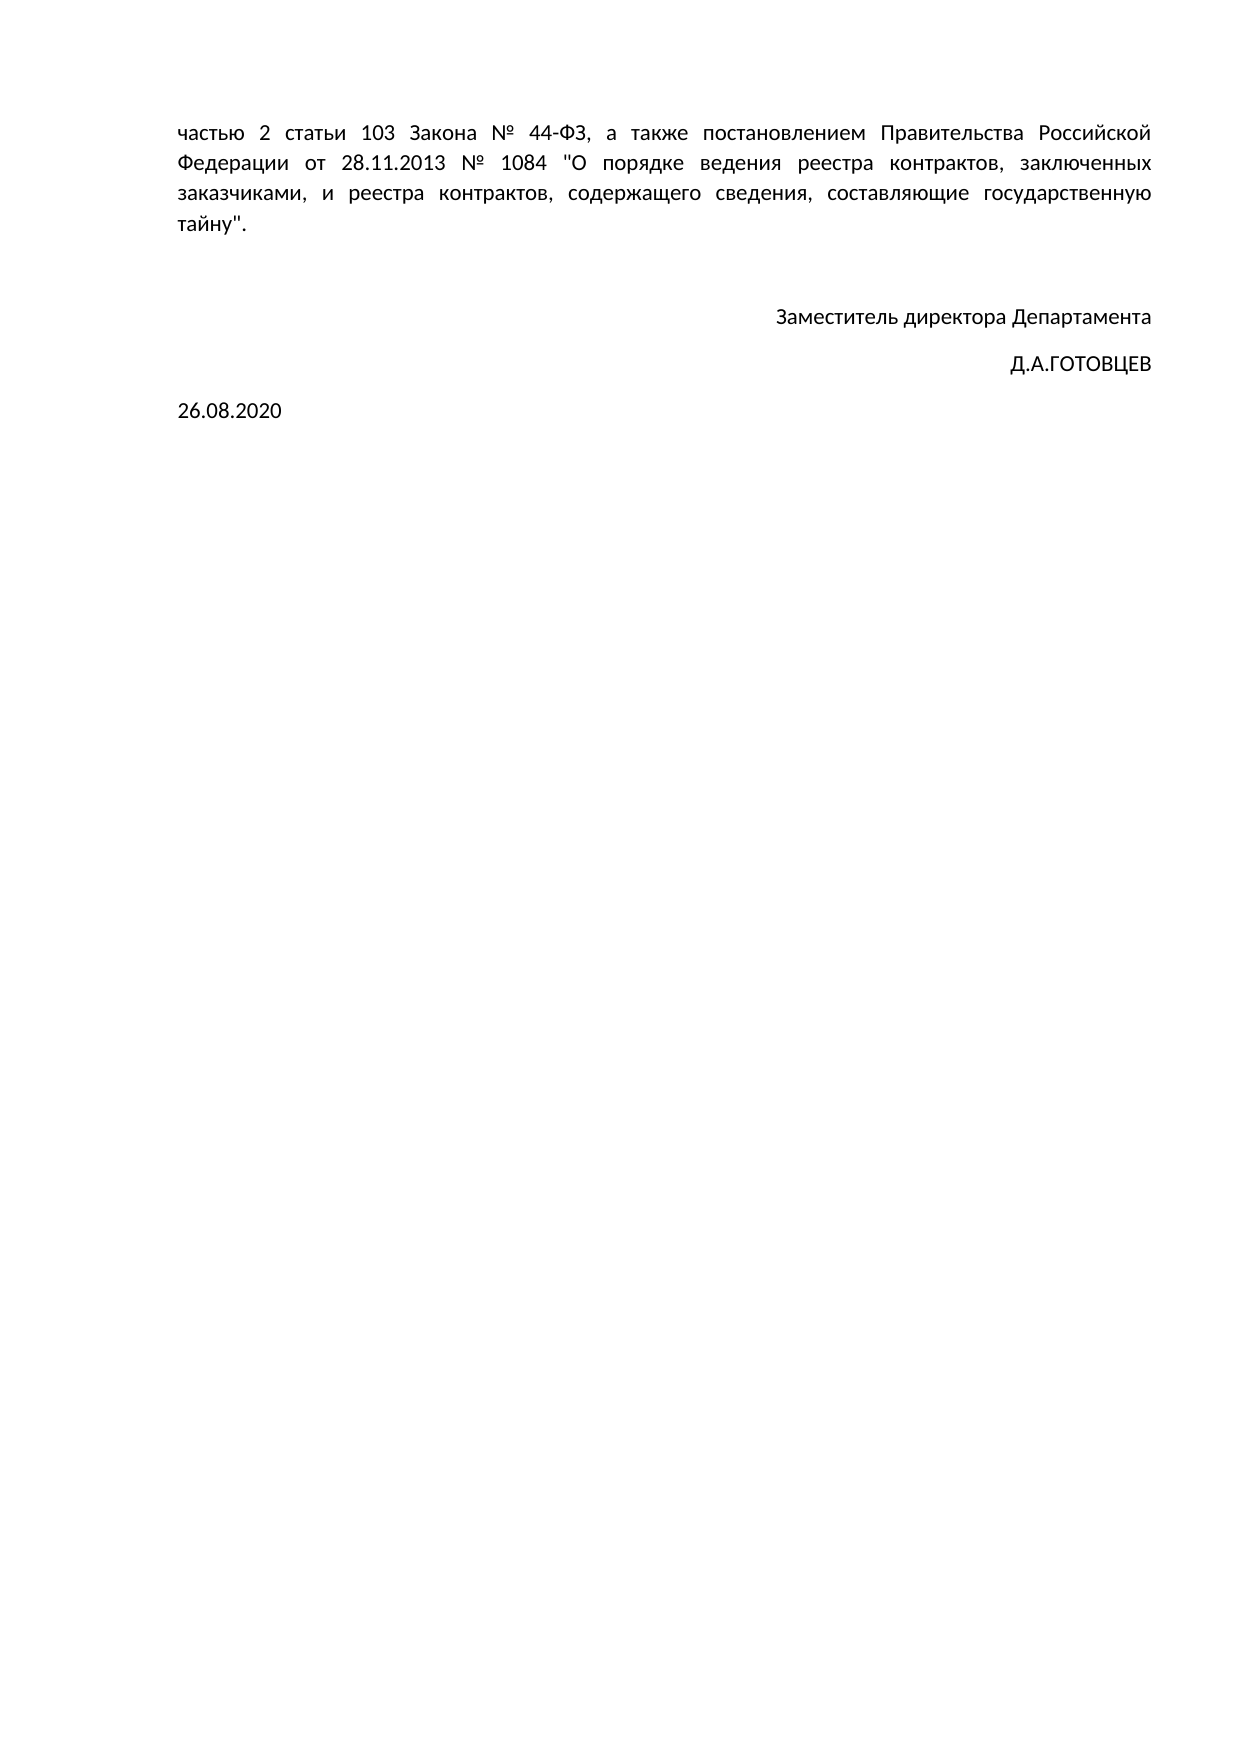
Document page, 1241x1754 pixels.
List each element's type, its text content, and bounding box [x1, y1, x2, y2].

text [177, 118, 1152, 237]
text Д.А.ГОТОВЦЕВ [177, 349, 1152, 377]
text Заместитель директора Департамента [177, 302, 1152, 331]
text 26.08.2020 [177, 396, 1152, 424]
